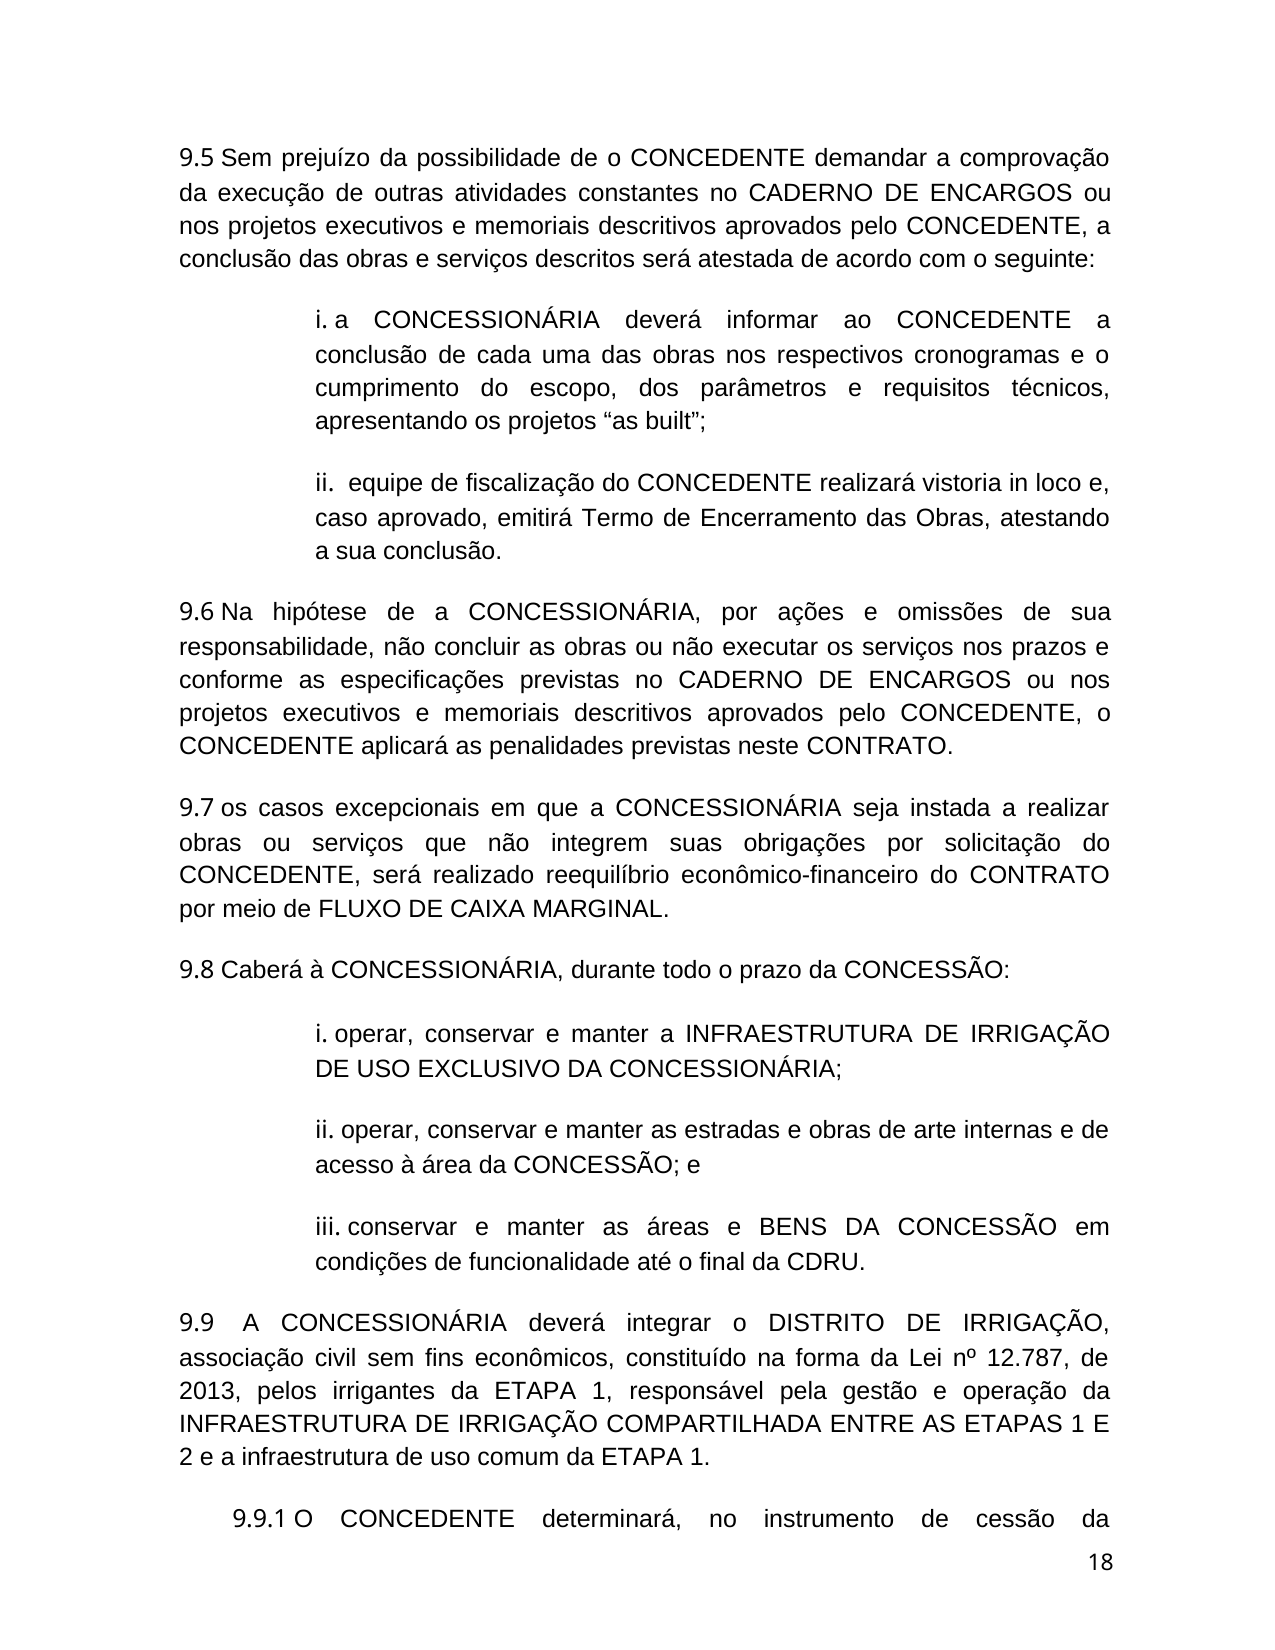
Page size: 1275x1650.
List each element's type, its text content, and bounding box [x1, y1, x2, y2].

list Sem prejuízo da possibilidade de o CONCEDENTE demandar a comprovação da execução de outras atividades constantes no CADERNO DE ENCARGOS ou nos projetos executivos e memoriais descritivos aprovados pelo CONCEDENTE, a conclusão das obras e serviços descritos será atestada de acordo com o seguinte: [179, 139, 1111, 273]
list operar, conservar e manter a INFRAESTRUTURA DE IRRIGAÇÃO DE USO EXCLUSIVO DA CONCESSIONÁRIA; [315, 1016, 1111, 1083]
list A CONCESSIONÁRIA deverá integrar o DISTRITO DE IRRIGAÇÃO, associação civil sem fins econômicos, constituído na forma da Lei nº 12.787, de 2013, pelos irrigantes da ETAPA 1, responsável pela gestão e operação da INFRAESTRUTURA DE IRRIGAÇÃO COMPARTILHADA ENTRE AS ETAPAS 1 E 2 e a infraestrutura de uso comum da ETAPA 1. [179, 1305, 1111, 1471]
list Na hipótese de a CONCESSIONÁRIA, por ações e omissões de sua responsabilidade, não concluir as obras ou não executar os serviços nos prazos e conforme as especificações previstas no CADERNO DE ENCARGOS ou nos projetos executivos e memoriais descritivos aprovados pelo CONCEDENTE, o CONCEDENTE aplicará as penalidades previstas neste CONTRATO. [179, 594, 1111, 760]
list equipe de fiscalização do CONCEDENTE realizará vistoria in loco e, caso aprovado, emitirá Termo de Encerramento das Obras, atestando a sua conclusão. [315, 464, 1111, 564]
list Caberá à CONCESSIONÁRIA, durante todo o prazo da CONCESSÃO: [179, 952, 1167, 986]
list conservar e manter as áreas e BENS DA CONCESSÃO em condições de funcionalidade até o final da CDRU. [315, 1208, 1111, 1276]
list a CONCESSIONÁRIA deverá informar ao CONCEDENTE a conclusão de cada uma das obras nos respectivos cronogramas e o cumprimento do escopo, dos parâmetros e requisitos técnicos, apresentando os projetos “as built”; [315, 302, 1111, 435]
list os casos excepcionais em que a CONCESSIONÁRIA seja instada a realizar obras ou serviços que não integrem suas obrigações por solicitação do CONCEDENTE, será realizado reequilíbrio econômico-financeiro do CONTRATO por meio de FLUXO DE CAIXA MARGINAL. [179, 789, 1111, 922]
list operar, conservar e manter as estradas e obras de arte internas e de acesso à área da CONCESSÃO; e [315, 1112, 1111, 1179]
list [232, 1500, 1111, 1534]
